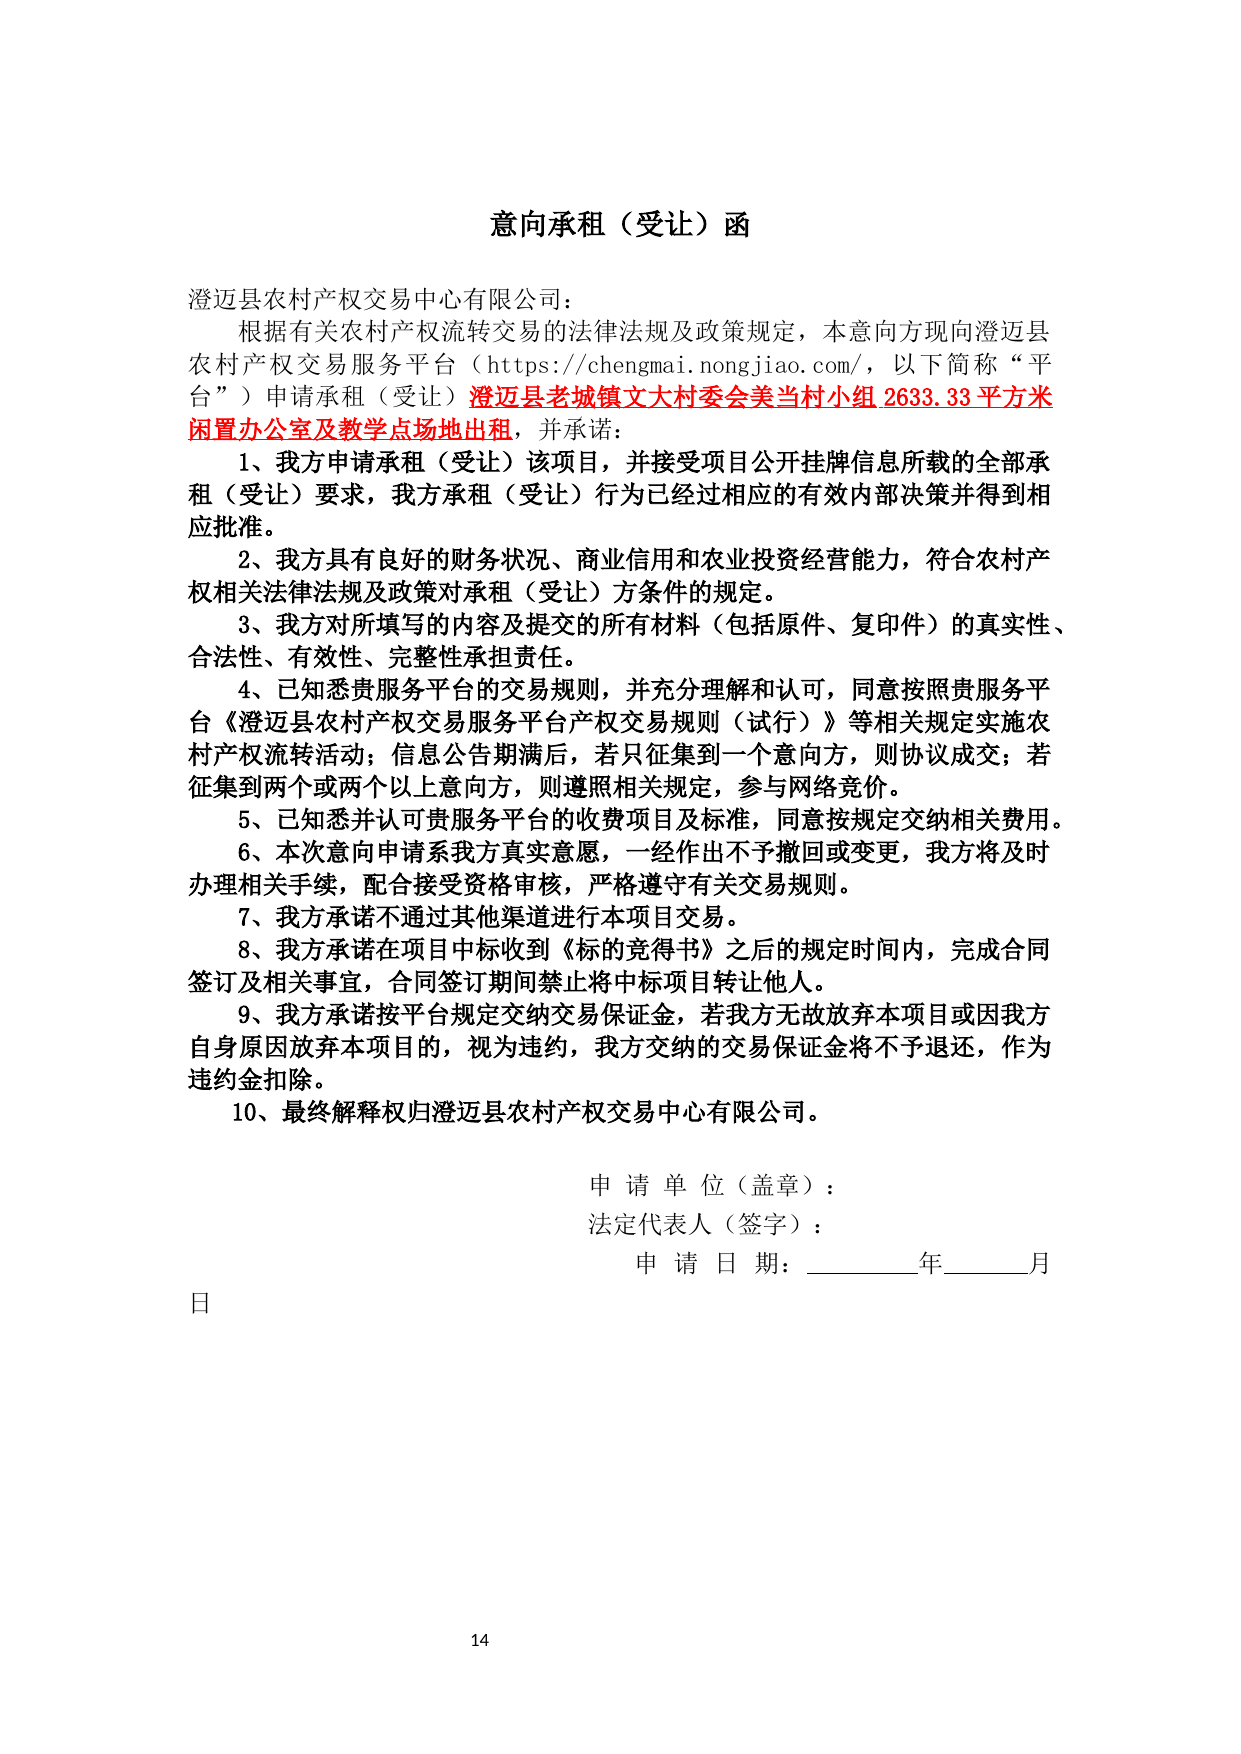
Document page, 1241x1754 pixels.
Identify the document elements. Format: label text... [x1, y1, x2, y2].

text 9、我方承诺按平台规定交纳交易保证金，若我方无故放弃本项目或因我方自身原因放弃本项目的，视为违约，我方交纳的交易保证金将不予退还，作为违约金扣除。 [187, 996, 1053, 1094]
text 申 请 日 期： 年 月 日 [187, 1245, 1053, 1318]
text 申 请 单 位（盖章）： [187, 1167, 1053, 1200]
text 7、我方承诺不通过其他渠道进行本项目交易。 [187, 899, 1053, 931]
text 3、我方对所填写的内容及提交的所有材料（包括原件、复印件）的真实性、合法性、有效性、完整性承担责任。 [187, 606, 1053, 671]
text 4、已知悉贵服务平台的交易规则，并充分理解和认可，同意按照贵服务平台《澄迈县农村产权交易服务平台产权交易规则（试行）》等相关规定实施农村产权流转活动；信息公告期满后，若只征集到一个意向方，则协议成交；若征集到两个或两个以上意向方，则遵照相关规定，参与网络竞价。 [187, 671, 1053, 801]
text 根据有关农村产权流转交易的法律法规及政策规定，本意向方现向澄迈县农村产权交易服务平台（https://chengmai.nongjiao.com/，以下简称“平台”）申请承租（受让）澄迈县老城镇文大村委会美当村小组2633.33平方米闲置办公室及教学点场地出租，并承诺： [187, 314, 1053, 444]
text 1、我方申请承租（受让）该项目，并接受项目公开挂牌信息所载的全部承租（受让）要求，我方承租（受让）行为已经过相应的有效内部决策并得到相应批准。 [187, 444, 1053, 541]
text 8、我方承诺在项目中标收到《标的竞得书》之后的规定时间内，完成合同签订及相关事宜，合同签订期间禁止将中标项目转让他人。 [187, 931, 1053, 996]
text 10、最终解释权归澄迈县农村产权交易中心有限公司。 [187, 1094, 1053, 1126]
text 2、我方具有良好的财务状况、商业信用和农业投资经营能力，符合农村产权相关法律法规及政策对承租（受让）方条件的规定。 [187, 541, 1053, 606]
text 6、本次意向申请系我方真实意愿，一经作出不予撤回或变更，我方将及时办理相关手续，配合接受资格审核，严格遵守有关交易规则。 [187, 834, 1053, 899]
text 法定代表人（签字）： [187, 1206, 1053, 1239]
text 澄迈县农村产权交易中心有限公司： [187, 281, 1053, 314]
subtitle 意向承租（受让）函 [187, 189, 1053, 254]
text 5、已知悉并认可贵服务平台的收费项目及标准，同意按规定交纳相关费用。 [187, 801, 1053, 834]
